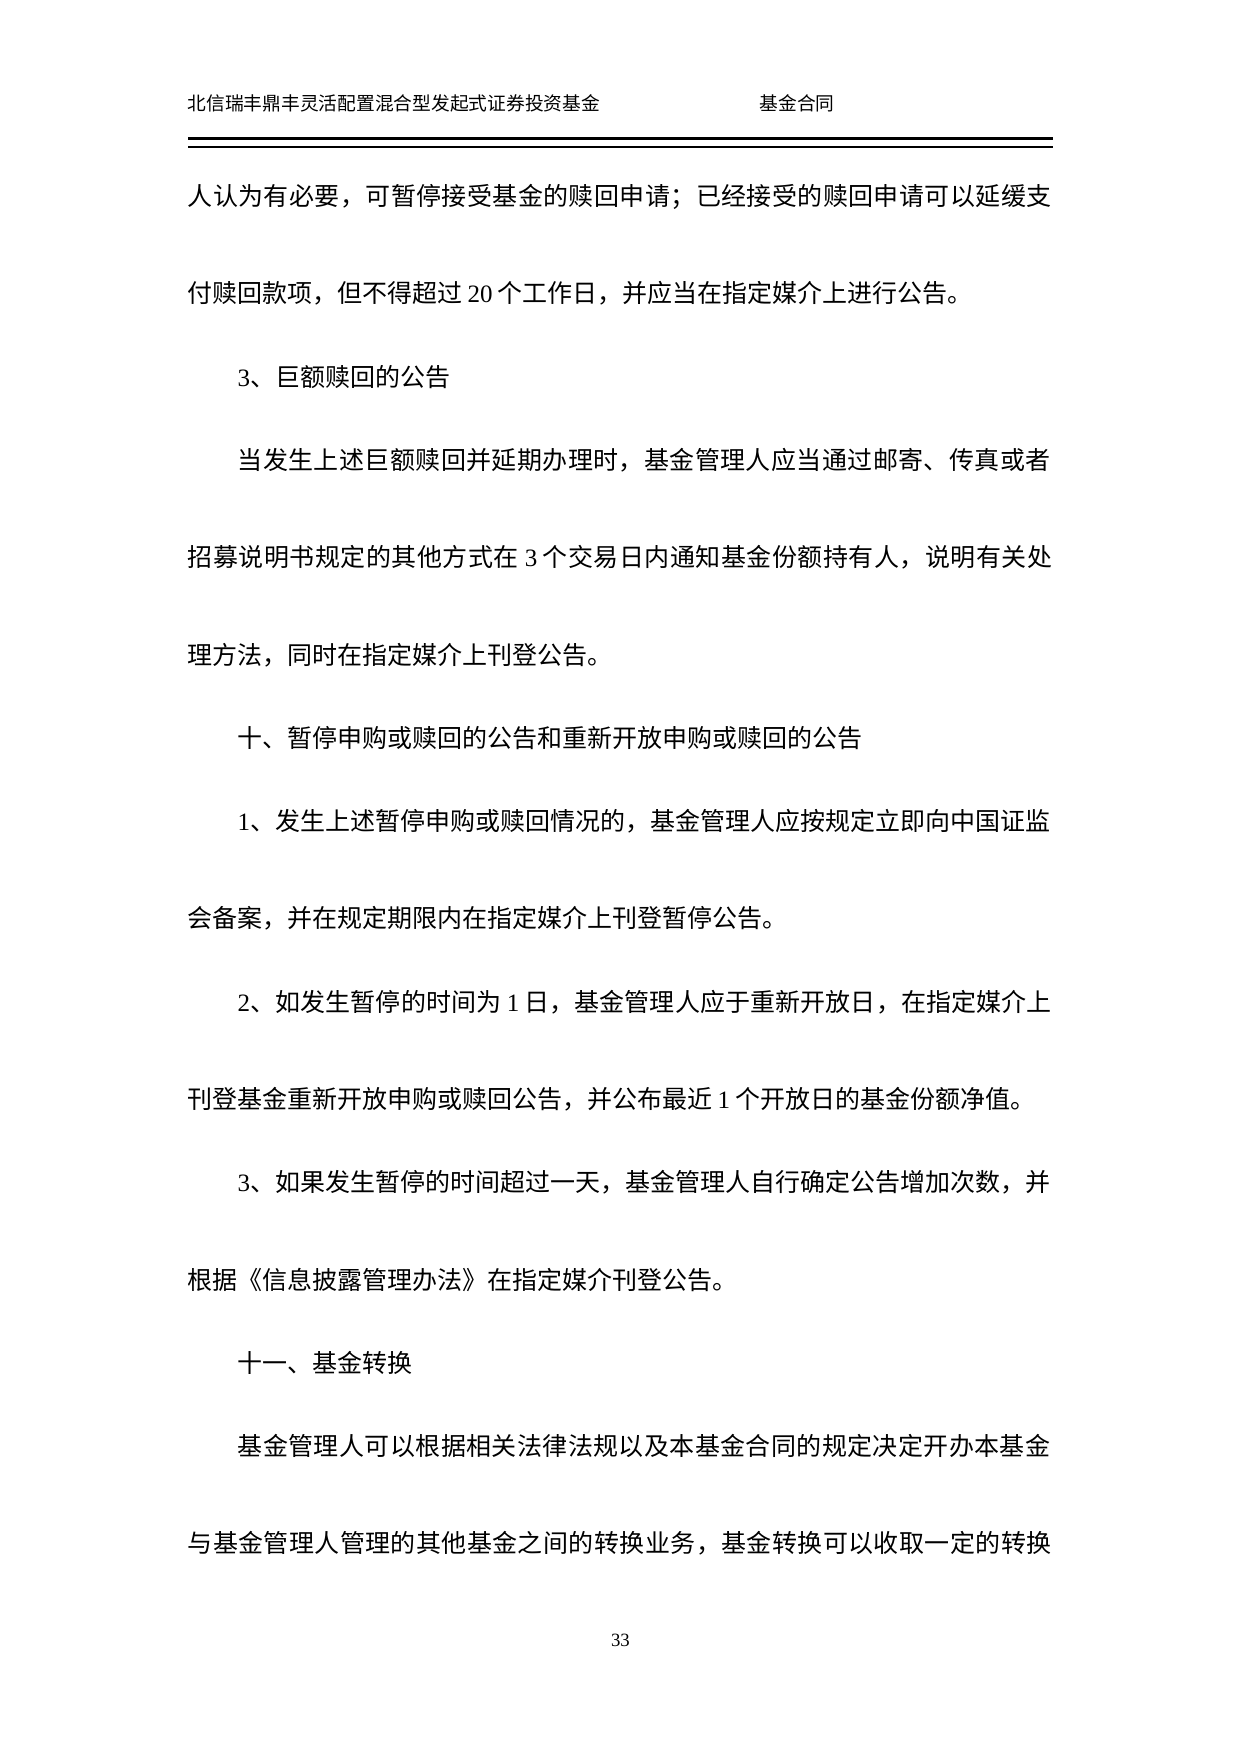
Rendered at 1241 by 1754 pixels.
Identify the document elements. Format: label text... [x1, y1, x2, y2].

text 当发生上述巨额赎回并延期办理时，基金管理人应当通过邮寄、传真或者招募说明书规定的其他方式在3个交易日内通知基金份额持有人，说明有关处理方法，同时在指定媒介上刊登公告。 [187, 426, 1053, 686]
text 1、发生上述暂停申购或赎回情况的，基金管理人应按规定立即向中国证监会备案，并在规定期限内在指定媒介上刊登暂停公告。 [187, 787, 1053, 949]
text 十一、基金转换 [187, 1329, 1053, 1394]
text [187, 1412, 1053, 1574]
text 2、如发生暂停的时间为1日，基金管理人应于重新开放日，在指定媒介上刊登基金重新开放申购或赎回公告，并公布最近1个开放日的基金份额净值。 [187, 968, 1053, 1130]
text 3、如果发生暂停的时间超过一天，基金管理人自行确定公告增加次数，并根据《信息披露管理办法》在指定媒介刊登公告。 [187, 1148, 1053, 1311]
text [187, 162, 1053, 324]
text 十、暂停申购或赎回的公告和重新开放申购或赎回的公告 [187, 704, 1053, 769]
text 3、巨额赎回的公告 [187, 343, 1053, 408]
